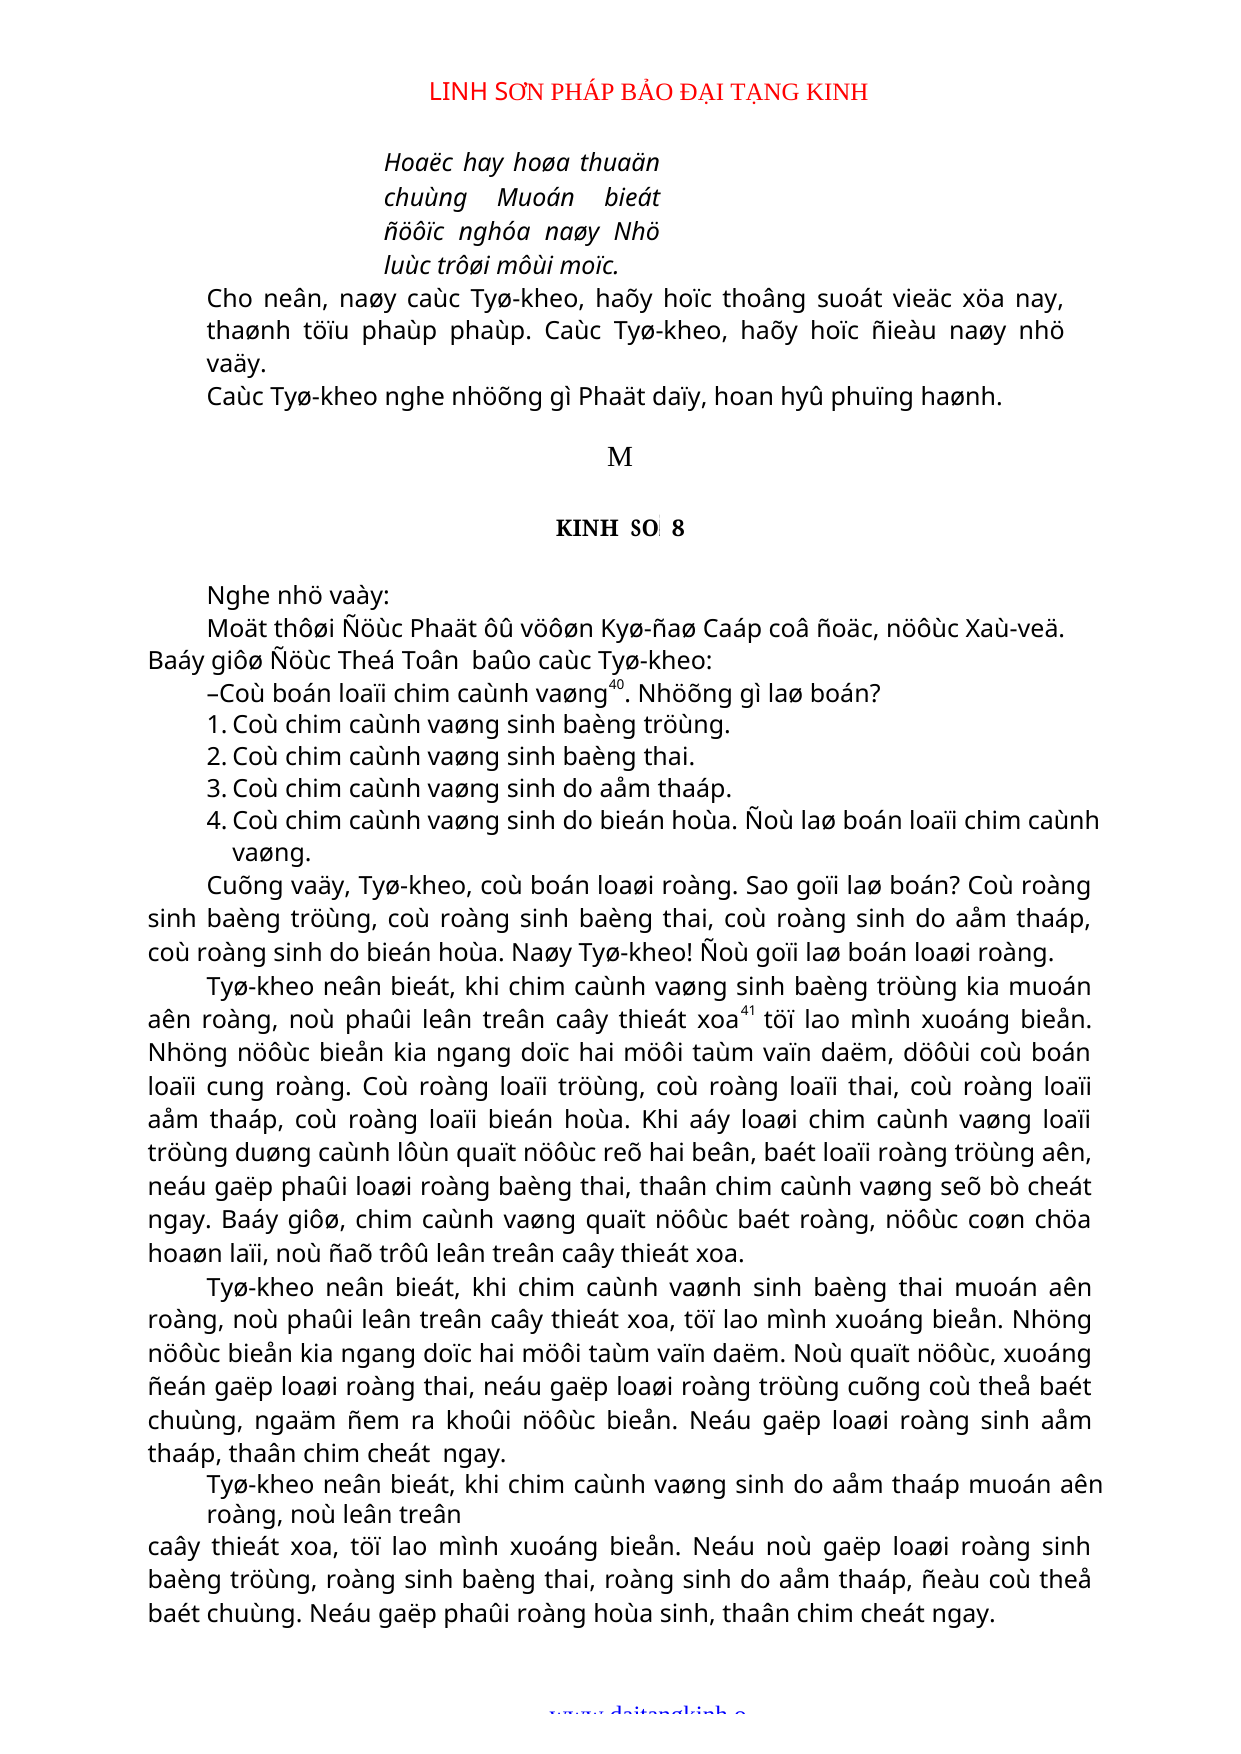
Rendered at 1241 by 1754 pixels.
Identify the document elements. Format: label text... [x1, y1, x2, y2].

text Tyø-kheo neân bieát, khi chim caùnh vaøng sinh baèng tröùng kia muoán aên roàng, noù phaûi leân treân caây thieát xoa41 töï lao mình xuoáng bieån. Nhöng nöôùc bieån kia ngang doïc hai möôi taùm vaïn daëm, döôùi coù boán loaïi cung roàng. Coù roàng loaïi tröùng, coù roàng loaïi thai, coù roàng loaïi aåm thaáp, coù roàng loaïi bieán hoùa. Khi aáy loaøi chim caùnh vaøng loaïi tröùng duøng caùnh lôùn quaït nöôùc reõ hai beân, baét loaïi roàng tröùng aên, neáu gaëp phaûi loaøi roàng baèng thai, thaân chim caùnh vaøng seõ bò cheát ngay. Baáy giôø, chim caùnh vaøng quaït nöôùc baét roàng, nöôùc coøn chöa hoaøn laïi, noù ñaõ trôû leân treân caây thieát xoa. [147, 968, 1093, 1269]
text Caùc Tyø-kheo nghe nhöõng gì Phaät daïy, hoan hyû phuïng haønh. [206, 380, 1105, 412]
text Tyø-kheo neân bieát, khi chim caùnh vaønh sinh baèng thai muoán aên roàng, noù phaûi leân treân caây thieát xoa, töï lao mình xuoáng bieån. Nhöng nöôùc bieån kia ngang doïc hai möôi taùm vaïn daëm. Noù quaït nöôùc, xuoáng ñeán gaëp loaøi roàng thai, neáu gaëp loaøi roàng tröùng cuõng coù theå baét chuùng, ngaäm ñem ra khoûi nöôùc bieån. Neáu gaëp loaøi roàng sinh aåm thaáp, thaân chim cheát ngay. [147, 1269, 1093, 1470]
text Hoaëc hay hoøa thuaän chuùng Muoán bieát ñöôïc nghóa naøy Nhö luùc trôøi môùi moïc. [384, 145, 660, 281]
text Moät thôøi Ñöùc Phaät ôû vöôøn Kyø-ñaø Caáp coâ ñoäc, nöôùc Xaù-veä. Baáy giôø Ñöùc Theá Toân baûo caùc Tyø-kheo: [147, 611, 1082, 677]
text KINH SOÁ 8 [548, 512, 692, 543]
text caây thieát xoa, töï lao mình xuoáng bieån. Neáu noù gaëp loaøi roàng sinh baèng tröùng, roàng sinh baèng thai, roàng sinh do aåm thaáp, ñeàu coù theå baét chuùng. Neáu gaëp phaûi roàng hoùa sinh, thaân chim cheát ngay. [147, 1529, 1093, 1629]
text Nghe nhö vaày: [206, 579, 1105, 611]
text Cuõng vaäy, Tyø-kheo, coù boán loaøi roàng. Sao goïi laø boán? Coù roàng sinh baèng tröùng, coù roàng sinh baèng thai, coù roàng sinh do aåm thaáp, coù roàng sinh do bieán hoùa. Naøy Tyø-kheo! Ñoù goïi laø boán loaøi roàng. [147, 868, 1093, 968]
list Coù chim caùnh vaøng sinh do aåm thaáp. [206, 772, 1105, 804]
text –Coù boán loaïi chim caùnh vaøng40. Nhöõng gì laø boán? [206, 677, 1105, 708]
list Coù chim caùnh vaøng sinh do bieán hoùa. Ñoù laø boán loaïi chim caùnh vaøng. [206, 804, 1105, 868]
text Tyø-kheo neân bieát, khi chim caùnh vaøng sinh do aåm thaáp muoán aên roàng, noù leân treân [206, 1470, 1105, 1529]
text Cho neân, naøy caùc Tyø-kheo, haõy hoïc thoâng suoát vieäc xöa nay, thaønh töïu phaùp phaùp. Caùc Tyø-kheo, haõy hoïc ñieàu naøy nhö vaäy. [206, 282, 1066, 380]
list Coù chim caùnh vaøng sinh baèng tröùng. [206, 708, 1105, 740]
subtitle M [135, 439, 1104, 473]
list Coù chim caùnh vaøng sinh baèng thai. [206, 740, 1105, 772]
